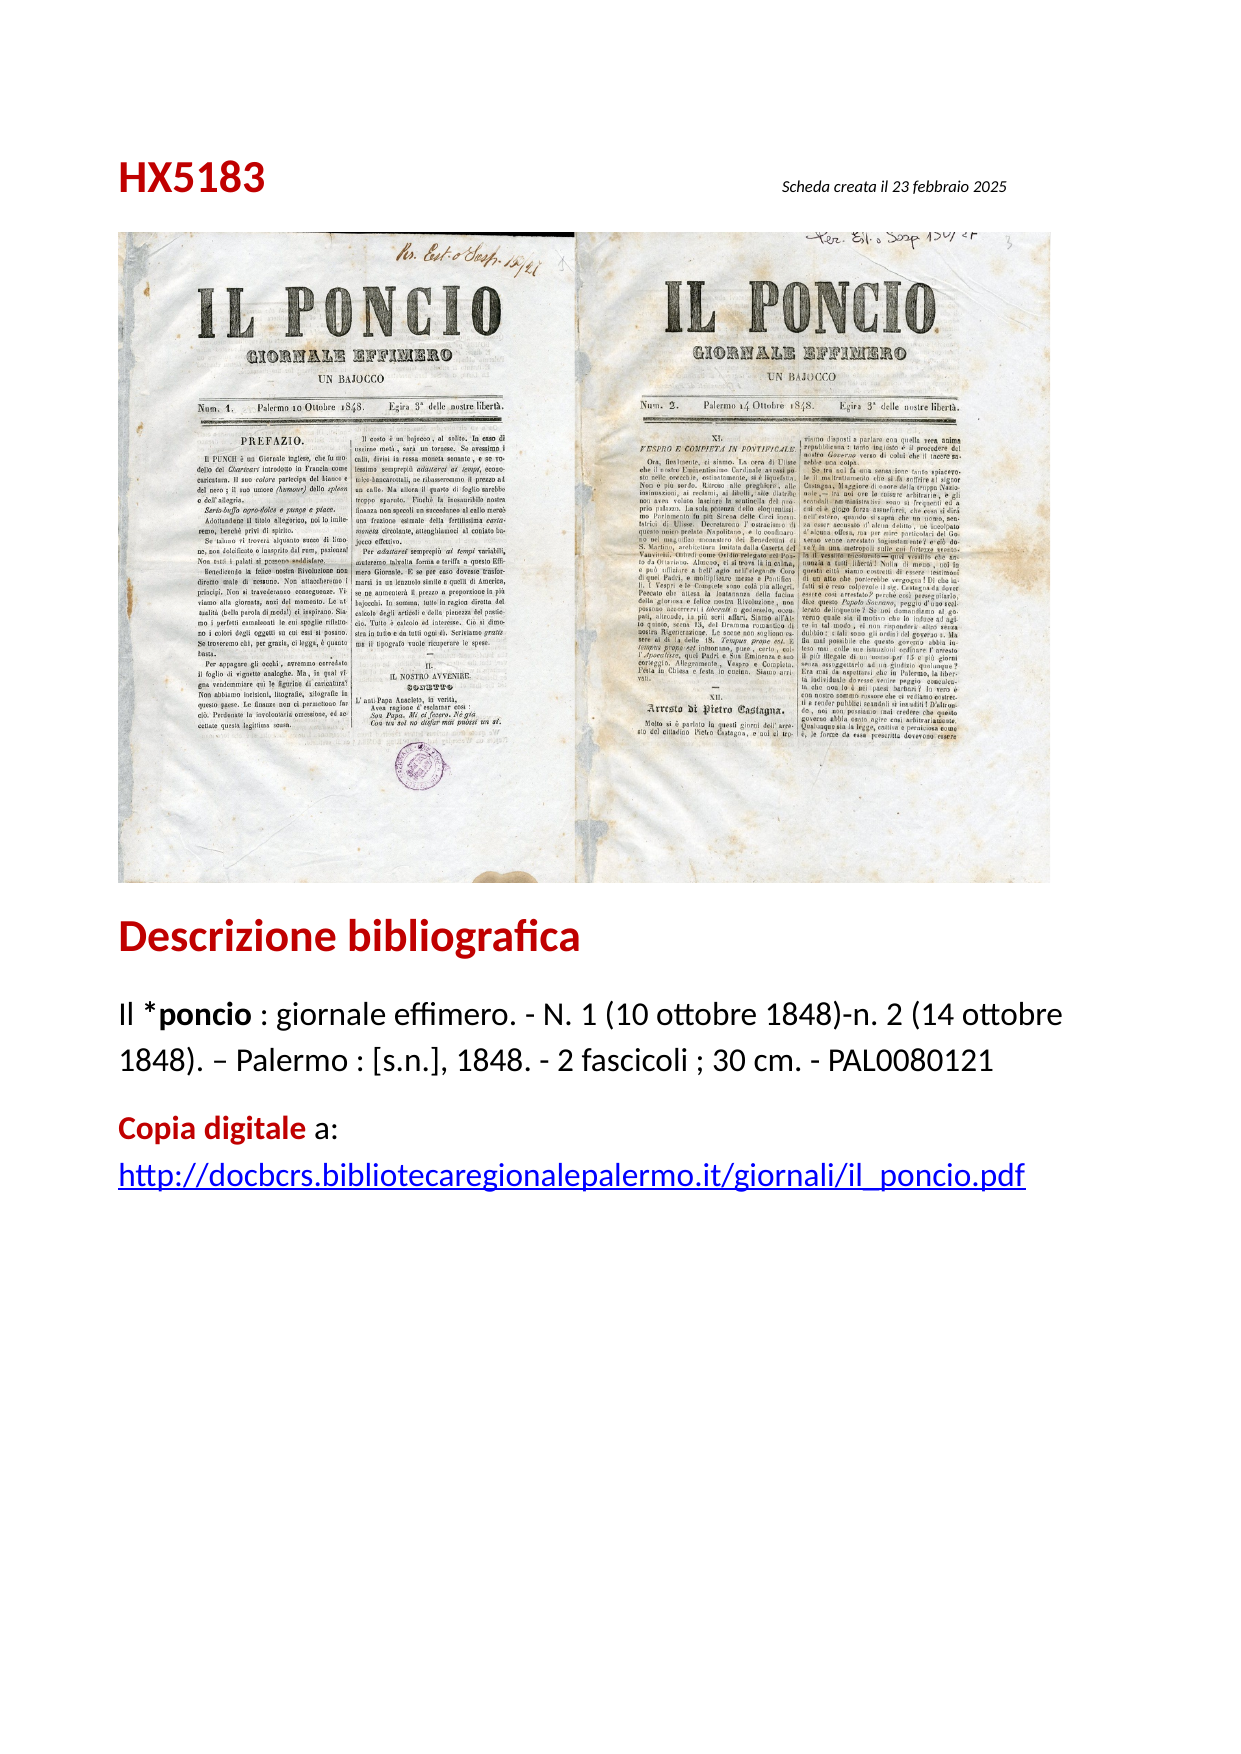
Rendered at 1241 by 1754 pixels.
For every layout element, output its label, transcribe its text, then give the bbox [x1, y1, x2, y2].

text Il *poncio : giornale effimero. - N. 1 (10 ottobre 1848)-n. 2 (14 ottobre 1848). – Palermo : [s.n.], 1848. - 2 fascicoli ; 30 cm. - PAL0080121 [118, 992, 1092, 1080]
text Copia digitale a: http://docbcrs.bibliotecaregionalepalermo.it/giornali/il_poncio.pdf [118, 1107, 1092, 1194]
picture [118, 232, 1050, 883]
text HX5183 Scheda creata il 23 febbraio 2025 [118, 148, 1092, 204]
text Descrizione bibliografica [118, 907, 1092, 963]
